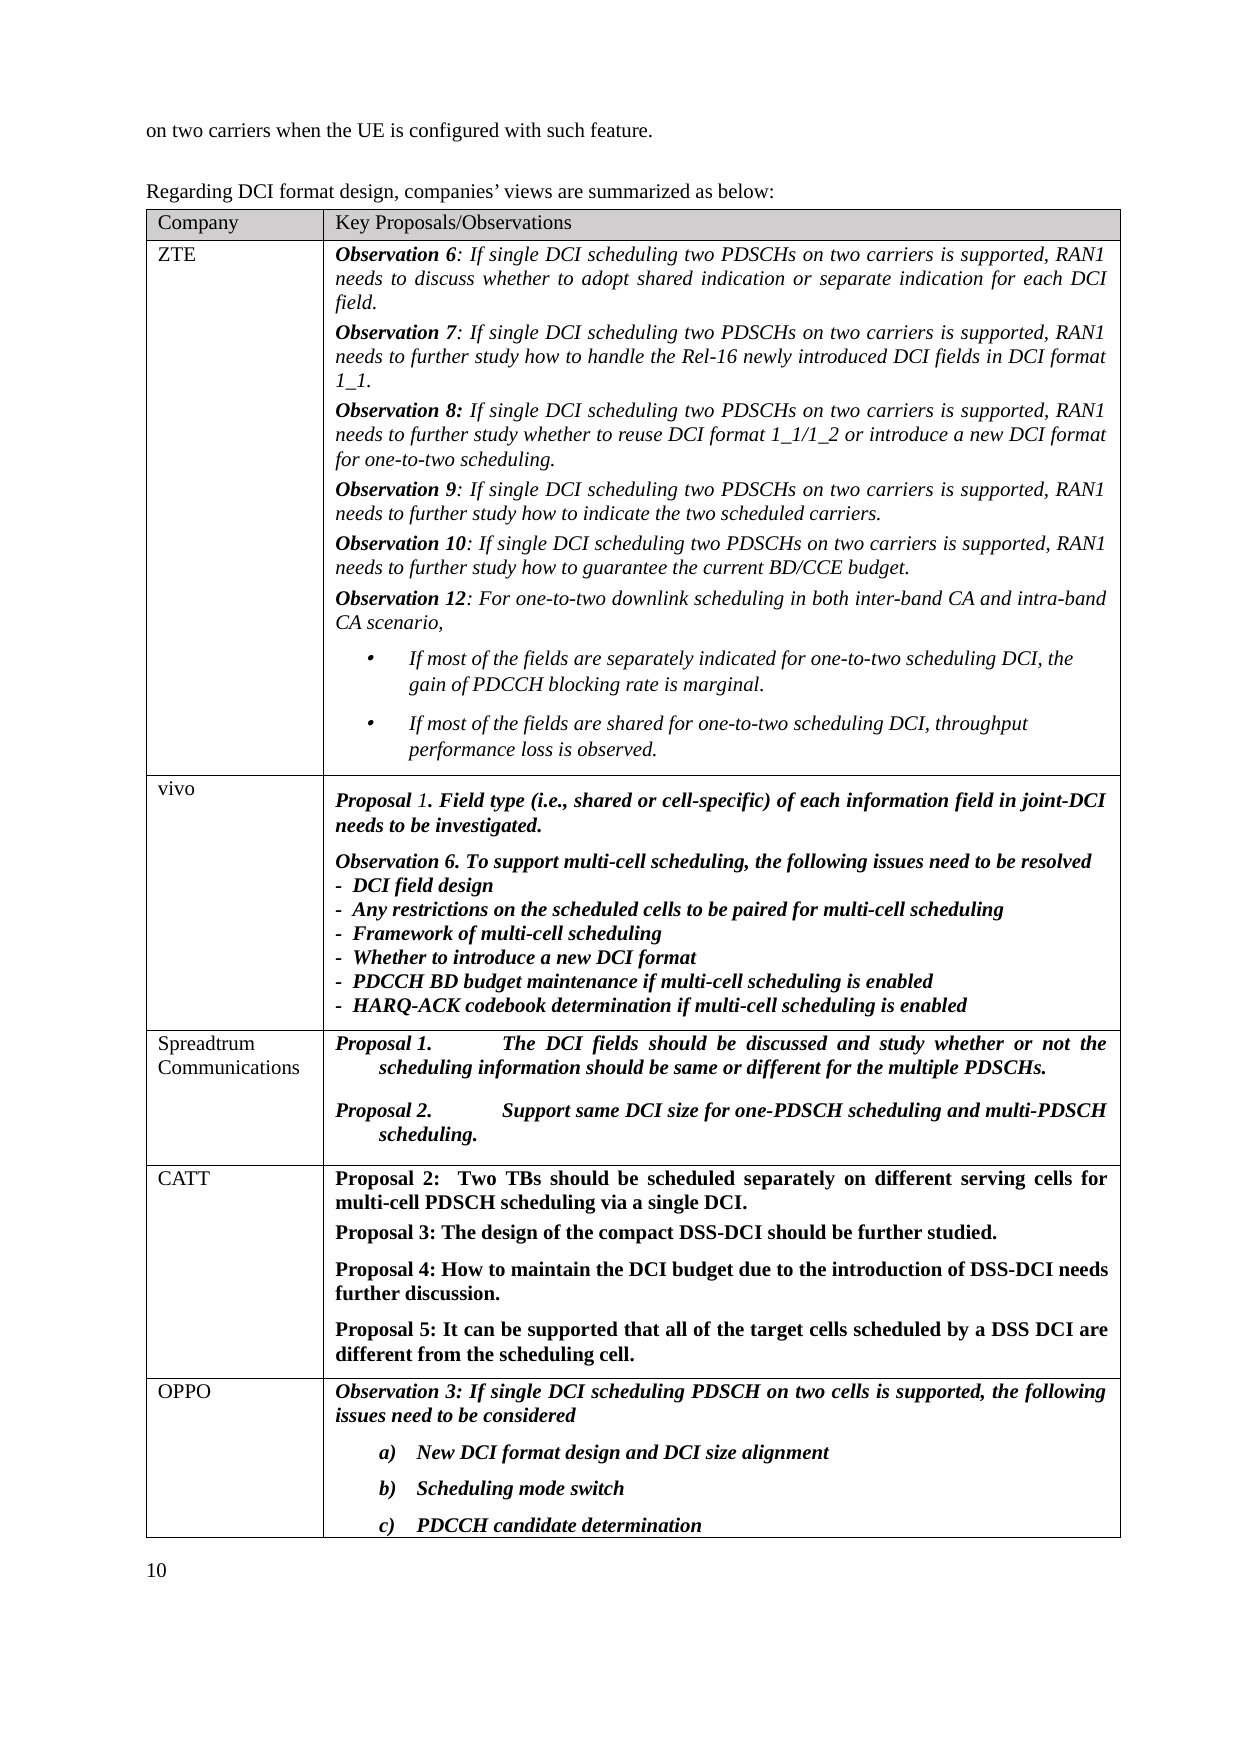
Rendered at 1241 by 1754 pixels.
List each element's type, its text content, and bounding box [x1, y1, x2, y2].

table_header Company [147, 210, 323, 240]
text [146, 118, 1122, 142]
table_cell ZTE [147, 241, 323, 775]
table_cell Proposal 2: Two TBs should be scheduled separately on different serving cells for multi-cell PDSCH scheduling via a single DCI. Proposal 3: The design of the compact DSS-DCI should be further studied. Proposal 4: How to maintain the DCI budget due to the introduction of DSS-DCI needs further discussion. Proposal 5: It can be supported that all of the target cells scheduled by a DSS DCI are different from the scheduling cell. [324, 1166, 1120, 1378]
table_cell The DCI fields should be discussed and study whether or not the scheduling information should be same or different for the multiple PDSCHs. Support same DCI size for one-PDSCH scheduling and multi-PDSCH scheduling. [324, 1031, 1120, 1165]
text Regarding DCI format design, companies’ views are summarized as below: [146, 179, 1122, 203]
table_cell Observation 3: If single DCI scheduling PDSCH on two cells is supported, the following issues need to be considered New DCI format design and DCI size alignment Scheduling mode switch PDCCH candidate determination [324, 1379, 1120, 1537]
table_cell CATT [147, 1166, 323, 1378]
table_cell Proposal 2. Field type (i.e., shared or cell-specific) of each information field in joint-DCI needs to be investigated. Observation 6. To support multi-cell scheduling, the following issues need to be resolved - DCI field design - Any restrictions on the scheduled cells to be paired for multi-cell scheduling - Framework of multi-cell scheduling - Whether to introduce a new DCI format - PDCCH BD budget maintenance if multi-cell scheduling is enabled - HARQ-ACK codebook determination if multi-cell scheduling is enabled [324, 776, 1120, 1030]
table_cell Observation 6: If single DCI scheduling two PDSCHs on two carriers is supported, RAN1 needs to discuss whether to adopt shared indication or separate indication for each DCI field. Observation 7: If single DCI scheduling two PDSCHs on two carriers is supported, RAN1 needs to further study how to handle the Rel-16 newly introduced DCI fields in DCI format 1_1. Observation 8: If single DCI scheduling two PDSCHs on two carriers is supported, RAN1 needs to further study whether to reuse DCI format 1_1/1_2 or introduce a new DCI format for one-to-two scheduling. Observation 9: If single DCI scheduling two PDSCHs on two carriers is supported, RAN1 needs to further study how to indicate the two scheduled carriers. Observation 10: If single DCI scheduling two PDSCHs on two carriers is supported, RAN1 needs to further study how to guarantee the current BD/CCE budget. Observation 12: For one-to-two downlink scheduling in both inter-band CA and intra-band CA scenario, If most of the fields are separately indicated for one-to-two scheduling DCI, the gain of PDCCH blocking rate is marginal. If most of the fields are shared for one-to-two scheduling DCI, throughput performance loss is observed. [324, 241, 1120, 775]
table_cell vivo [147, 776, 323, 1030]
table_cell Spreadtrum Communications [147, 1031, 323, 1165]
table_cell OPPO [147, 1379, 323, 1537]
table_header Key Proposals/Observations [324, 210, 1120, 240]
